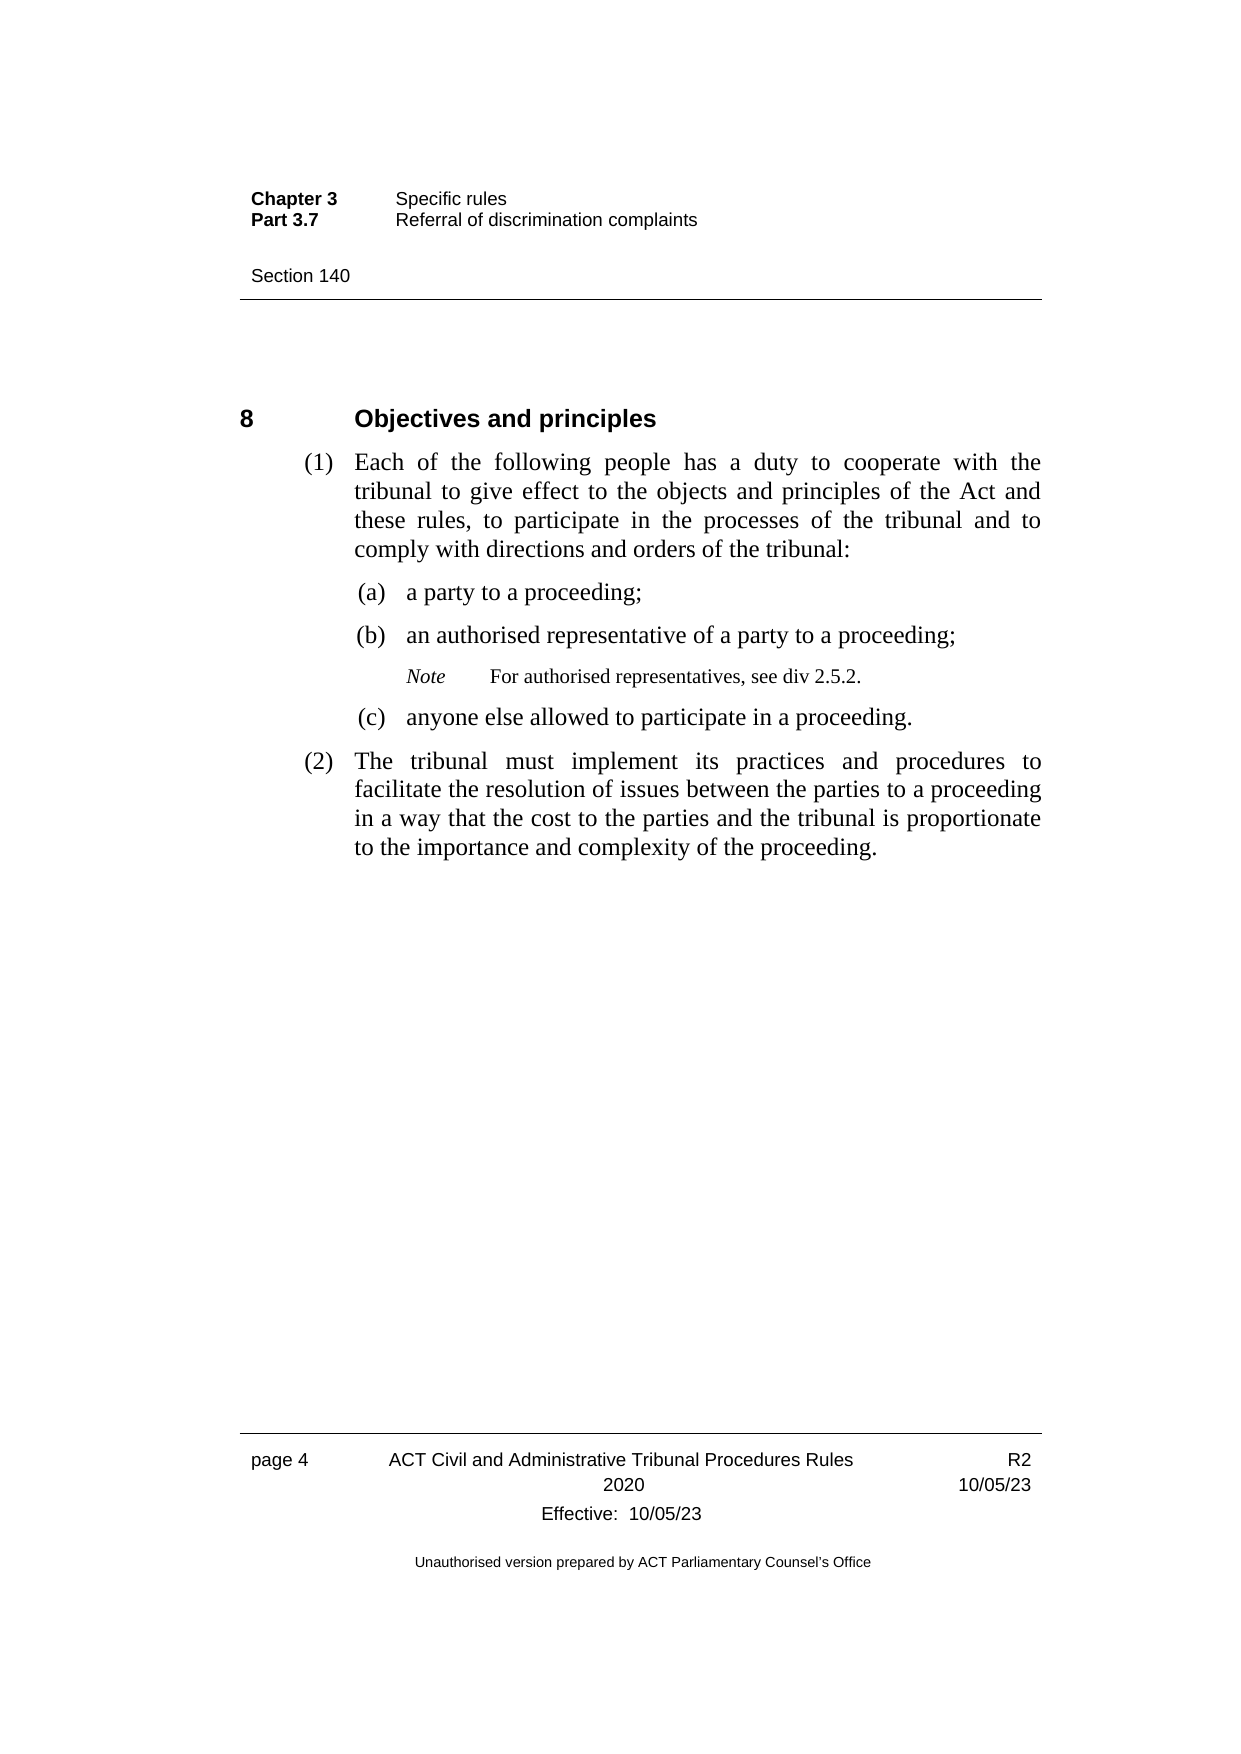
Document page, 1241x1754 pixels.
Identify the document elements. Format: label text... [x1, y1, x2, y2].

text (b) an authorised representative of a party to a proceeding; [239, 620, 1042, 649]
text Note For authorised representatives, see div 2.5.2. [406, 664, 1042, 688]
text (2) The tribunal must implement its practices and procedures to facilitate the resolution of issues between the parties to a proceeding in a way that the cost to the parties and the tribunal is proportionate to the importance and complexity of the proceeding. [239, 746, 1042, 861]
text (a) a party to a proceeding; [239, 577, 1042, 606]
text (c) anyone else allowed to participate in a proceeding. [239, 702, 1042, 731]
text 8 Objectives and principles [239, 404, 1042, 433]
text (1) Each of the following people has a duty to cooperate with the tribunal to give effect to the objects and principles of the Act and these rules, to participate in the processes of the tribunal and to comply with directions and orders of the tribunal: [239, 447, 1042, 562]
